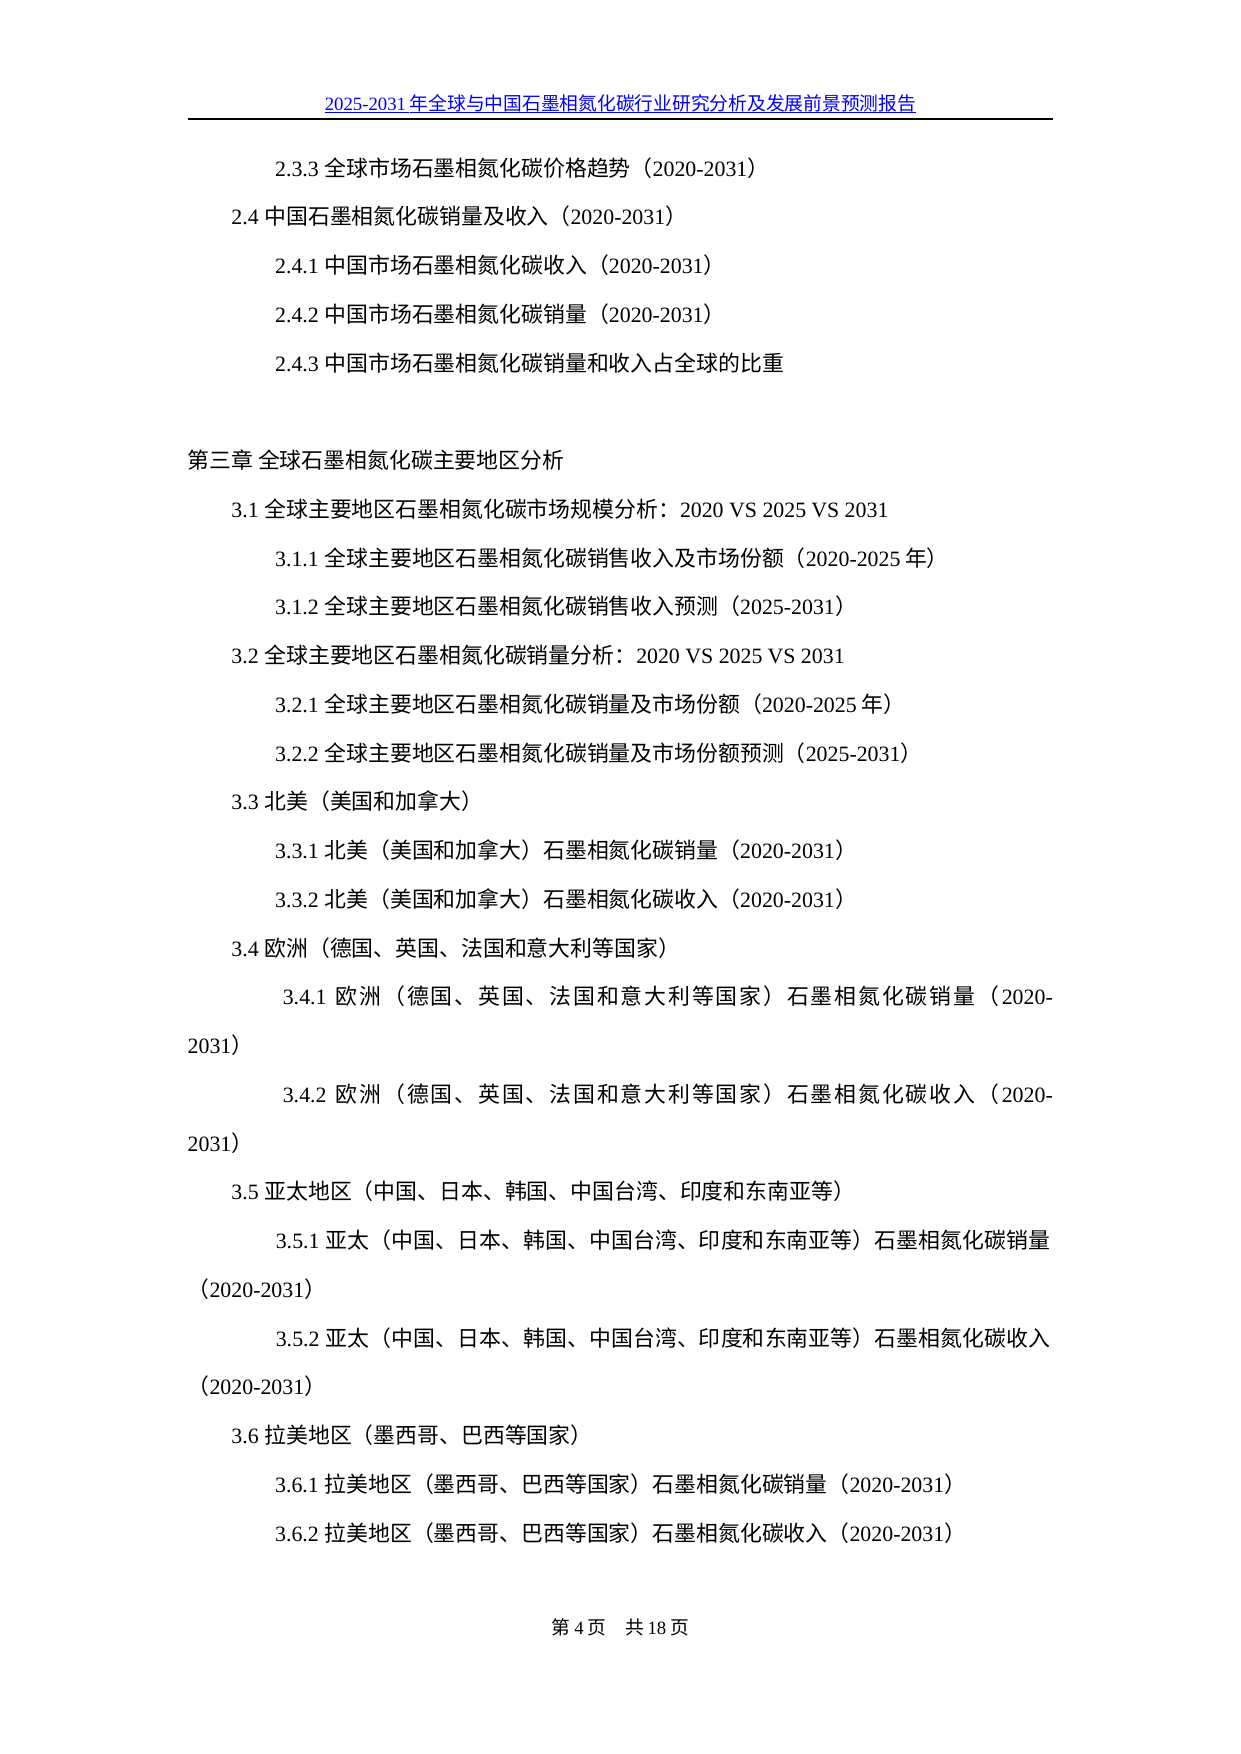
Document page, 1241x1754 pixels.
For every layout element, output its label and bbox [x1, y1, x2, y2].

text [187, 150, 1053, 1548]
